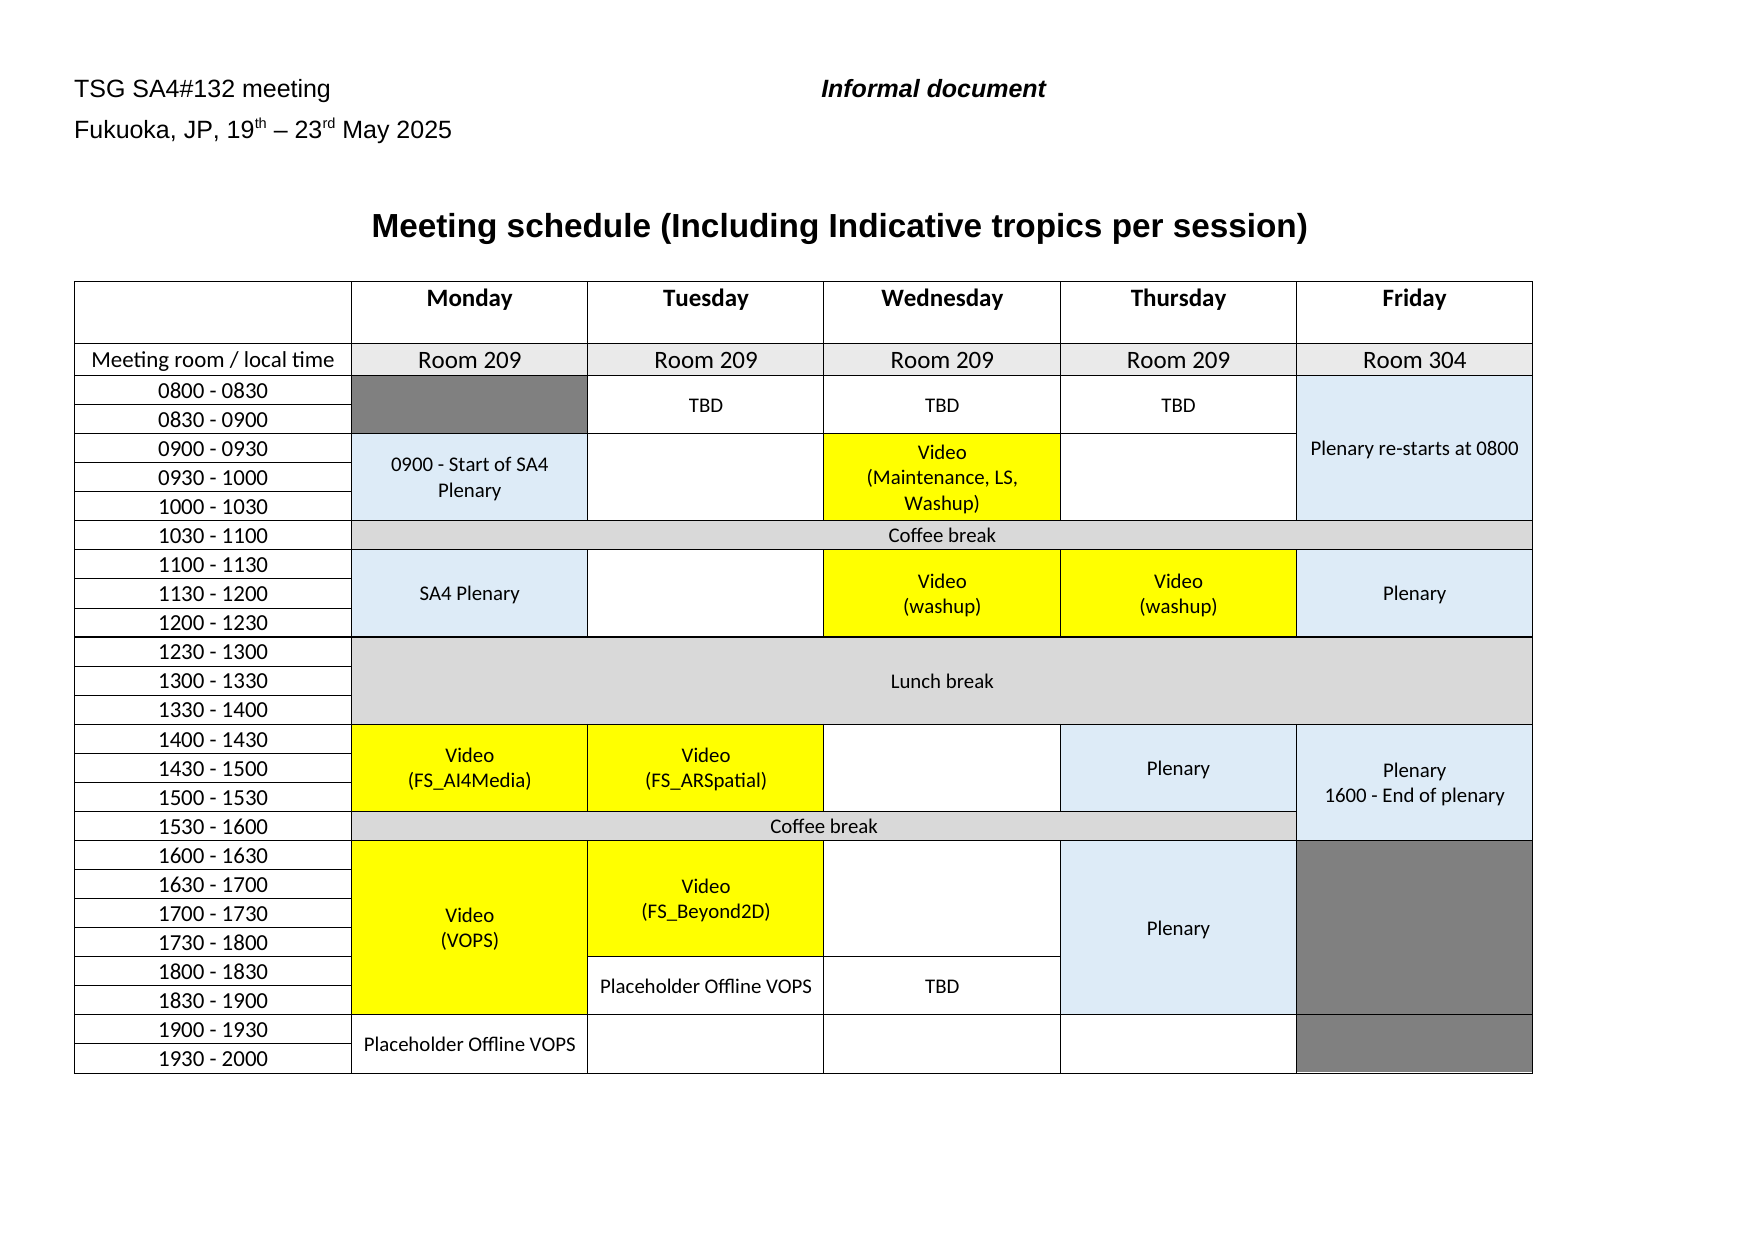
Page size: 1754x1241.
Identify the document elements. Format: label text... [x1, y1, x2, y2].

table_cell 1530 - 1600 [75, 812, 351, 840]
table_cell [1297, 1015, 1532, 1072]
table_cell Video (FS_Beyond2D) [588, 841, 823, 956]
table_cell Plenary [1297, 550, 1532, 636]
table_header Monday [352, 282, 587, 343]
table_cell TBD [1061, 376, 1296, 433]
table_cell [1061, 434, 1296, 520]
table_cell 1200 - 1230 [75, 609, 351, 636]
table_cell 1400 - 1430 [75, 725, 351, 753]
table_cell 1600 - 1630 [75, 841, 351, 869]
table_cell [824, 1015, 1060, 1072]
table_cell Placeholder Offline VOPS [588, 957, 823, 1014]
table_header [75, 282, 351, 343]
table_header Wednesday [824, 282, 1060, 343]
table_cell [588, 550, 823, 636]
table_cell Plenary [1061, 841, 1296, 1014]
table_cell Plenary [1061, 725, 1296, 811]
table_cell 1030 - 1100 [75, 521, 351, 549]
table_cell 0800 - 0830 [75, 376, 351, 404]
table_cell Video (Maintenance, LS, Washup) [824, 434, 1060, 520]
table_cell 0830 - 0900 [75, 405, 351, 433]
table_cell Room 209 [824, 344, 1060, 375]
table_cell 0930 - 1000 [75, 463, 351, 491]
table_cell 1800 - 1830 [75, 957, 351, 985]
table_cell Room 209 [352, 344, 587, 375]
table_cell Video (washup) [1061, 550, 1296, 636]
table_cell TBD [824, 957, 1060, 1014]
table_cell 1430 - 1500 [75, 754, 351, 782]
table_cell [1061, 1015, 1296, 1072]
table_cell Plenary re-starts at 0800 [1297, 376, 1532, 520]
table_cell Video (FS_ARSpatial) [588, 725, 823, 811]
table_cell 1930 - 2000 [75, 1044, 351, 1072]
table_cell [824, 841, 1060, 956]
table_cell 1700 - 1730 [75, 899, 351, 927]
table_cell 1100 - 1130 [75, 550, 351, 578]
table_header Thursday [1061, 282, 1296, 343]
table_header Tuesday [588, 282, 823, 343]
table_cell Meeting room / local time [75, 344, 351, 375]
table_cell 0900 - 0930 [75, 434, 351, 462]
table_cell 1000 - 1030 [75, 492, 351, 520]
table_cell SA4 Plenary [352, 550, 587, 636]
table_cell 1630 - 1700 [75, 870, 351, 898]
table_cell 1300 - 1330 [75, 667, 351, 694]
table_cell 1230 - 1300 [75, 638, 351, 666]
table_header Friday [1297, 282, 1532, 343]
table_cell Lunch break [352, 638, 1532, 724]
table_cell [588, 1015, 823, 1072]
table_cell Video (washup) [824, 550, 1060, 636]
table_cell 1130 - 1200 [75, 579, 351, 607]
table_cell 1500 - 1530 [75, 783, 351, 811]
table_cell Placeholder Offline VOPS [352, 1015, 587, 1072]
table_cell Room 304 [1297, 344, 1532, 375]
table_cell TBD [824, 376, 1060, 433]
table_cell [824, 725, 1060, 811]
table_cell [1297, 841, 1532, 1014]
table_cell Coffee break [352, 521, 1532, 549]
table_cell TBD [588, 376, 823, 433]
table_cell Room 209 [588, 344, 823, 375]
table_cell Plenary 1600 - End of plenary [1297, 725, 1532, 840]
table_cell 1900 - 1930 [75, 1015, 351, 1043]
table_cell Video (FS_AI4Media) [352, 725, 587, 811]
table_cell 1830 - 1900 [75, 986, 351, 1014]
table_cell 1730 - 1800 [75, 928, 351, 956]
table_cell [352, 376, 587, 433]
table_cell Room 209 [1061, 344, 1296, 375]
text Meeting schedule (Including Indicative tropics per session) [74, 206, 1606, 245]
table_cell [588, 434, 823, 520]
table_cell 1330 - 1400 [75, 696, 351, 724]
table_cell Video (VOPS) [352, 841, 587, 1014]
table_cell Coffee break [352, 812, 1296, 840]
table_cell 0900 - Start of SA4 Plenary [352, 434, 587, 520]
